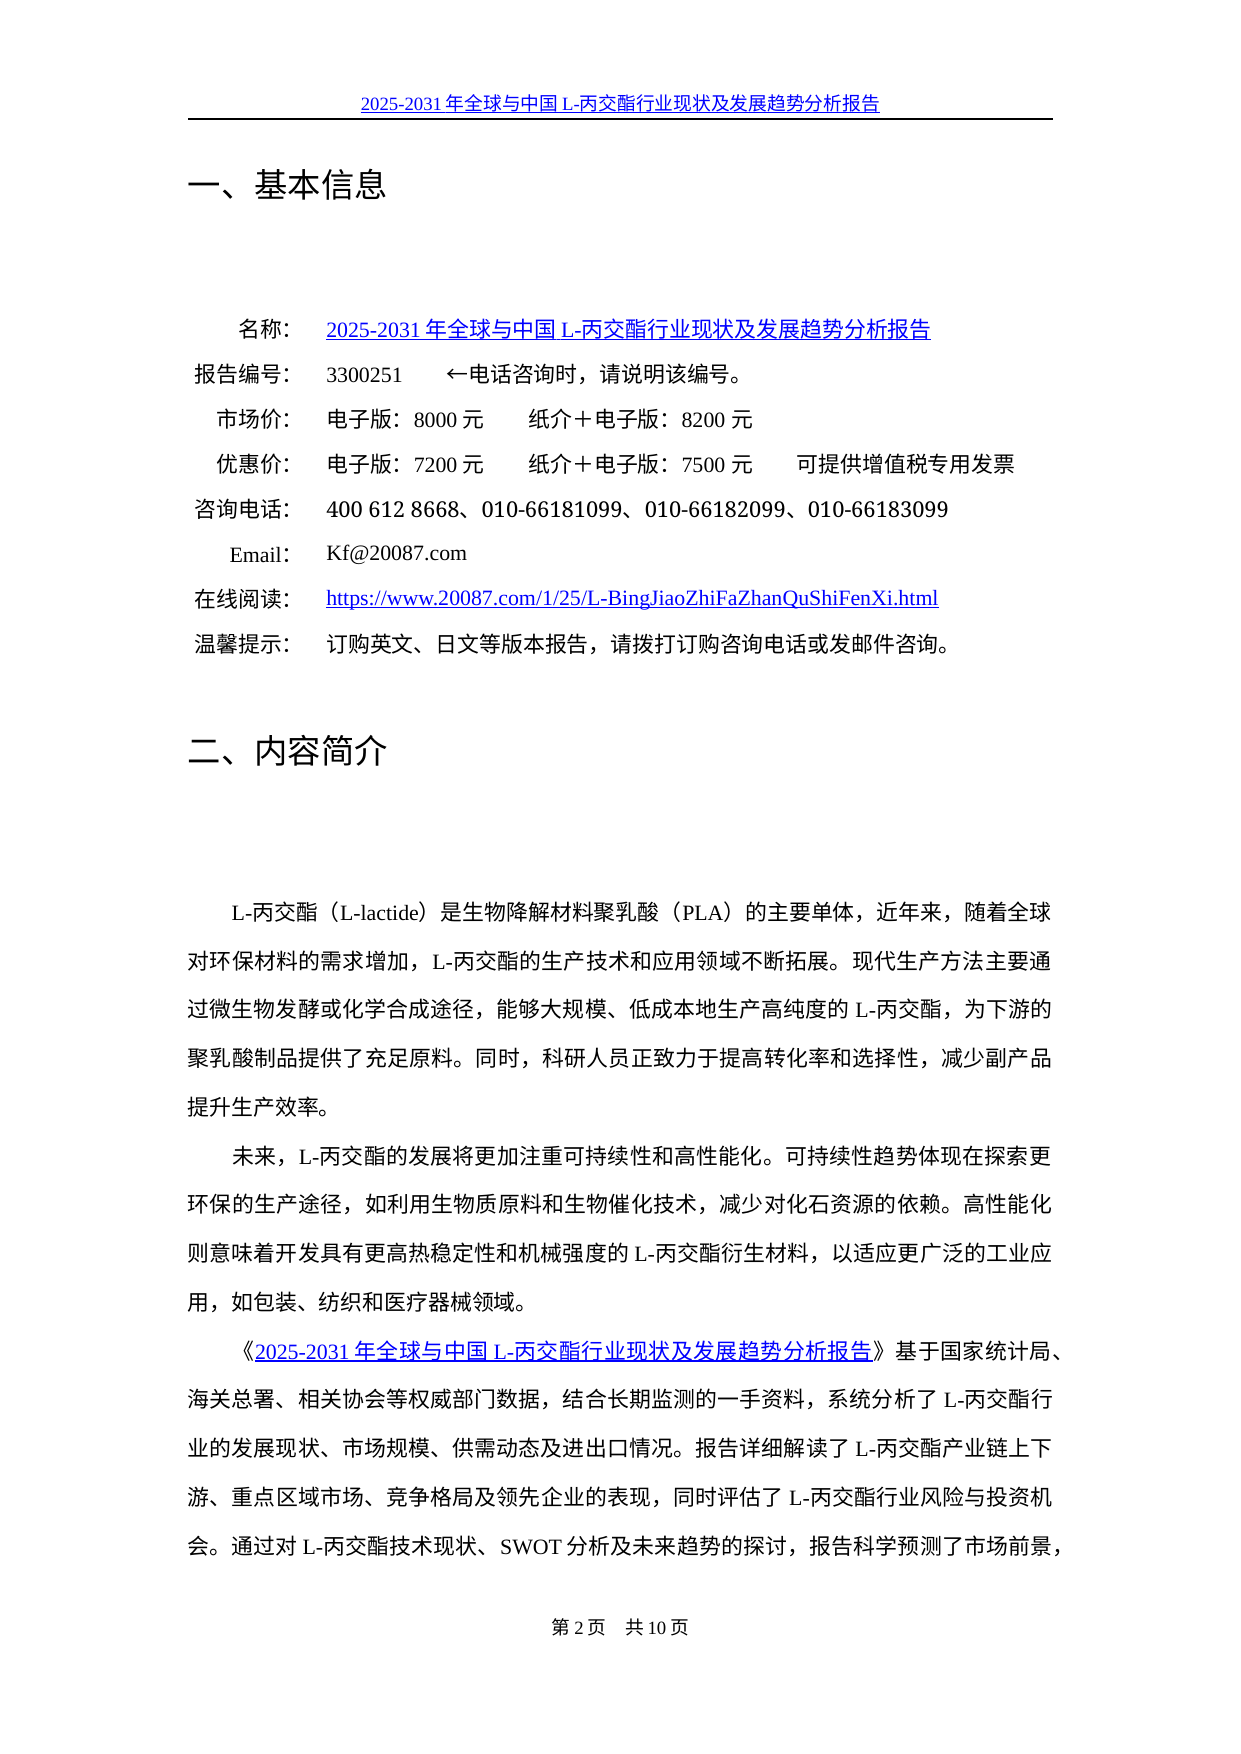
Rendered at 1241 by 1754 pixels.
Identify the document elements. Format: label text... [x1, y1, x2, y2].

table_cell 优惠价： [167, 447, 315, 492]
title 二、内容简介 [187, 717, 1053, 782]
table_cell 电子版：8000 元 纸介＋电子版：8200 元 [315, 402, 1073, 447]
table_cell Kf@20087.com [315, 537, 1073, 582]
table_cell 温馨提示： [167, 627, 315, 672]
table_cell 订购英文、日文等版本报告，请拨打订购咨询电话或发邮件咨询。 [315, 627, 1073, 672]
table_cell 市场价： [167, 402, 315, 447]
table_header 名称： [167, 312, 315, 357]
table_cell [315, 582, 1073, 627]
table_cell 报告编号： [167, 357, 315, 402]
table_cell 电子版：7200 元 纸介＋电子版：7500 元 可提供增值税专用发票 [315, 447, 1073, 492]
table_cell 在线阅读： [167, 582, 315, 627]
table_header 2025-2031年全球与中国L-丙交酯行业现状及发展趋势分析报告 [315, 312, 1073, 357]
title 一、基本信息 [187, 150, 1053, 215]
table_cell 400 612 8668、010-66181099、010-66182099、010-66183099 [315, 492, 1073, 537]
table_cell 3300251 ←电话咨询时，请说明该编号。 [315, 357, 1073, 402]
table_cell Email： [167, 537, 315, 582]
table_cell 咨询电话： [167, 492, 315, 537]
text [187, 894, 1053, 1561]
